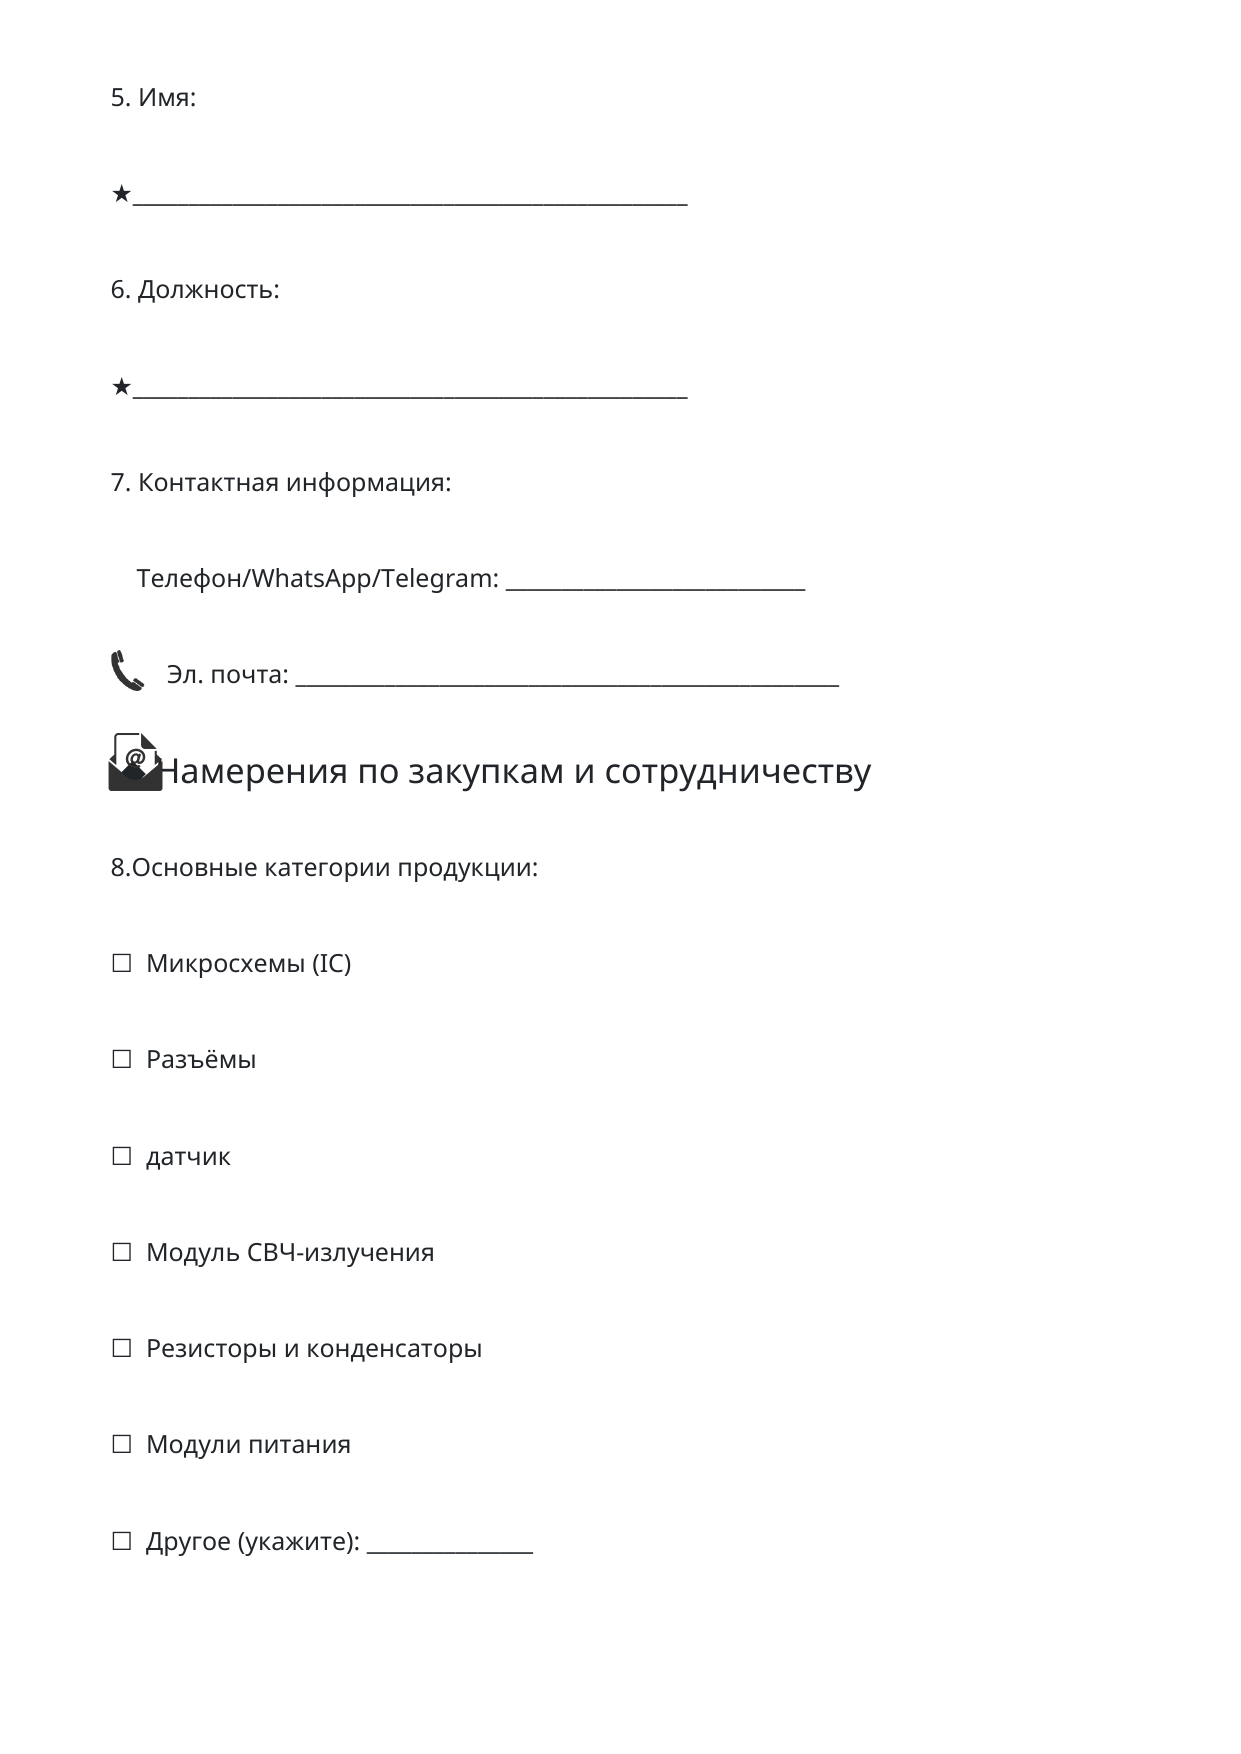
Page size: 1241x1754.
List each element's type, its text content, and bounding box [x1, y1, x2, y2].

text ☐ Разъёмы [110, 1027, 1142, 1092]
text ☐ Микросхемы (IC) [110, 930, 1142, 995]
subtitle 7. Контактная информация: [110, 449, 1142, 514]
text ★__________________________________________________ [110, 353, 1142, 418]
subtitle 6. Должность: [110, 257, 1142, 322]
text ☐ Резисторы и конденсаторы [110, 1315, 1142, 1380]
picture [107, 733, 164, 791]
text ☐ Модули питания [110, 1412, 1142, 1477]
text ◆ Намерения по закупкам и сотрудничеству [110, 738, 1142, 803]
picture [107, 650, 148, 691]
text ☐ Модуль СВЧ-излучения [110, 1219, 1142, 1284]
text ★__________________________________________________ [110, 160, 1142, 225]
text Эл. почта: _________________________________________________ [110, 642, 1142, 707]
text ☐ датчик [110, 1123, 1142, 1188]
subtitle 8.Основные категории продукции: [110, 834, 1142, 899]
text ☐ Другое (укажите): _______________ [110, 1508, 1142, 1573]
subtitle 5. Имя: [110, 64, 1142, 129]
text Телефон/WhatsApp/Telegram: ___________________________ [110, 545, 1142, 610]
